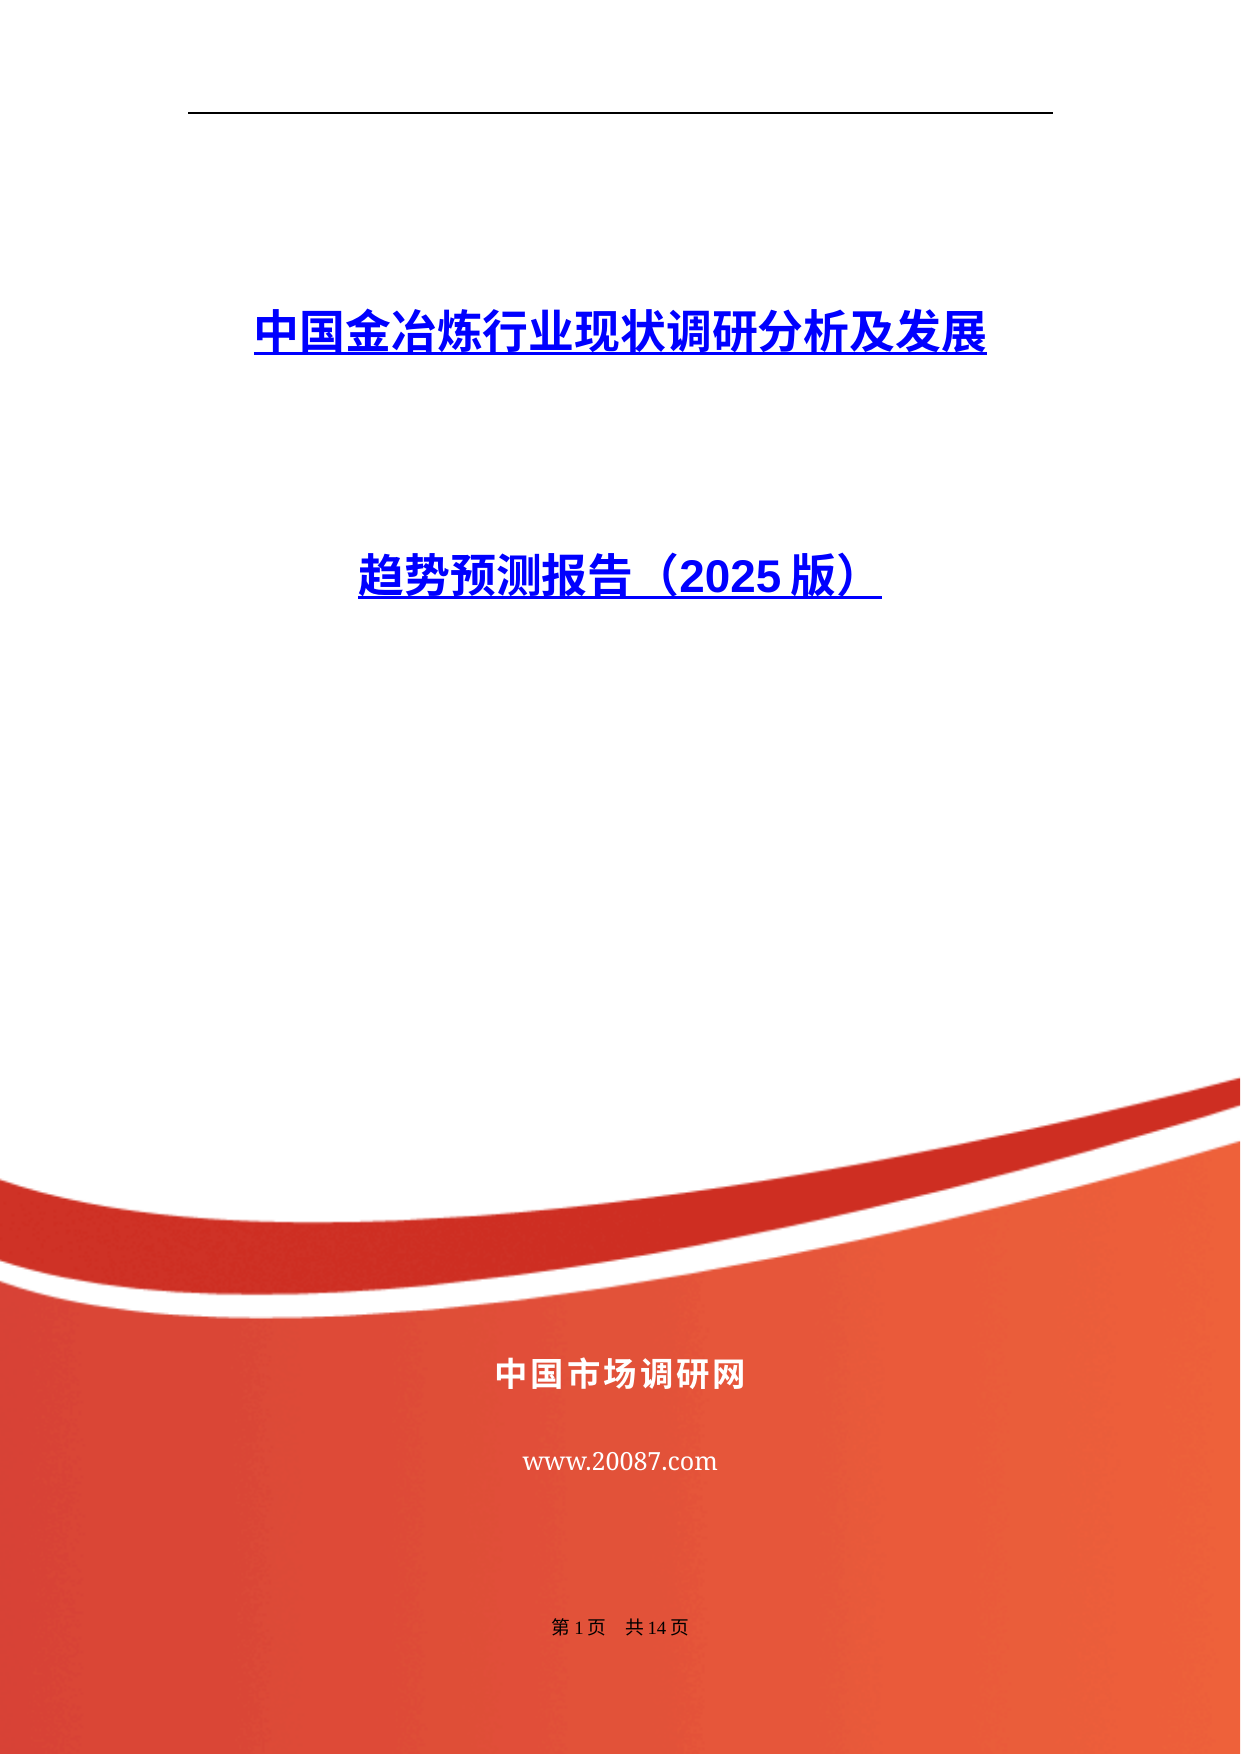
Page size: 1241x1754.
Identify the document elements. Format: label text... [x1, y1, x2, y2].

subtitle 中国市场调研网 [187, 1339, 1053, 1404]
text www.20087.com [187, 1428, 1053, 1493]
table_header 中国金冶炼行业现状调研分析及发展趋势预测报告（2025版） [188, 207, 1053, 773]
picture [0, 1006, 1241, 1754]
